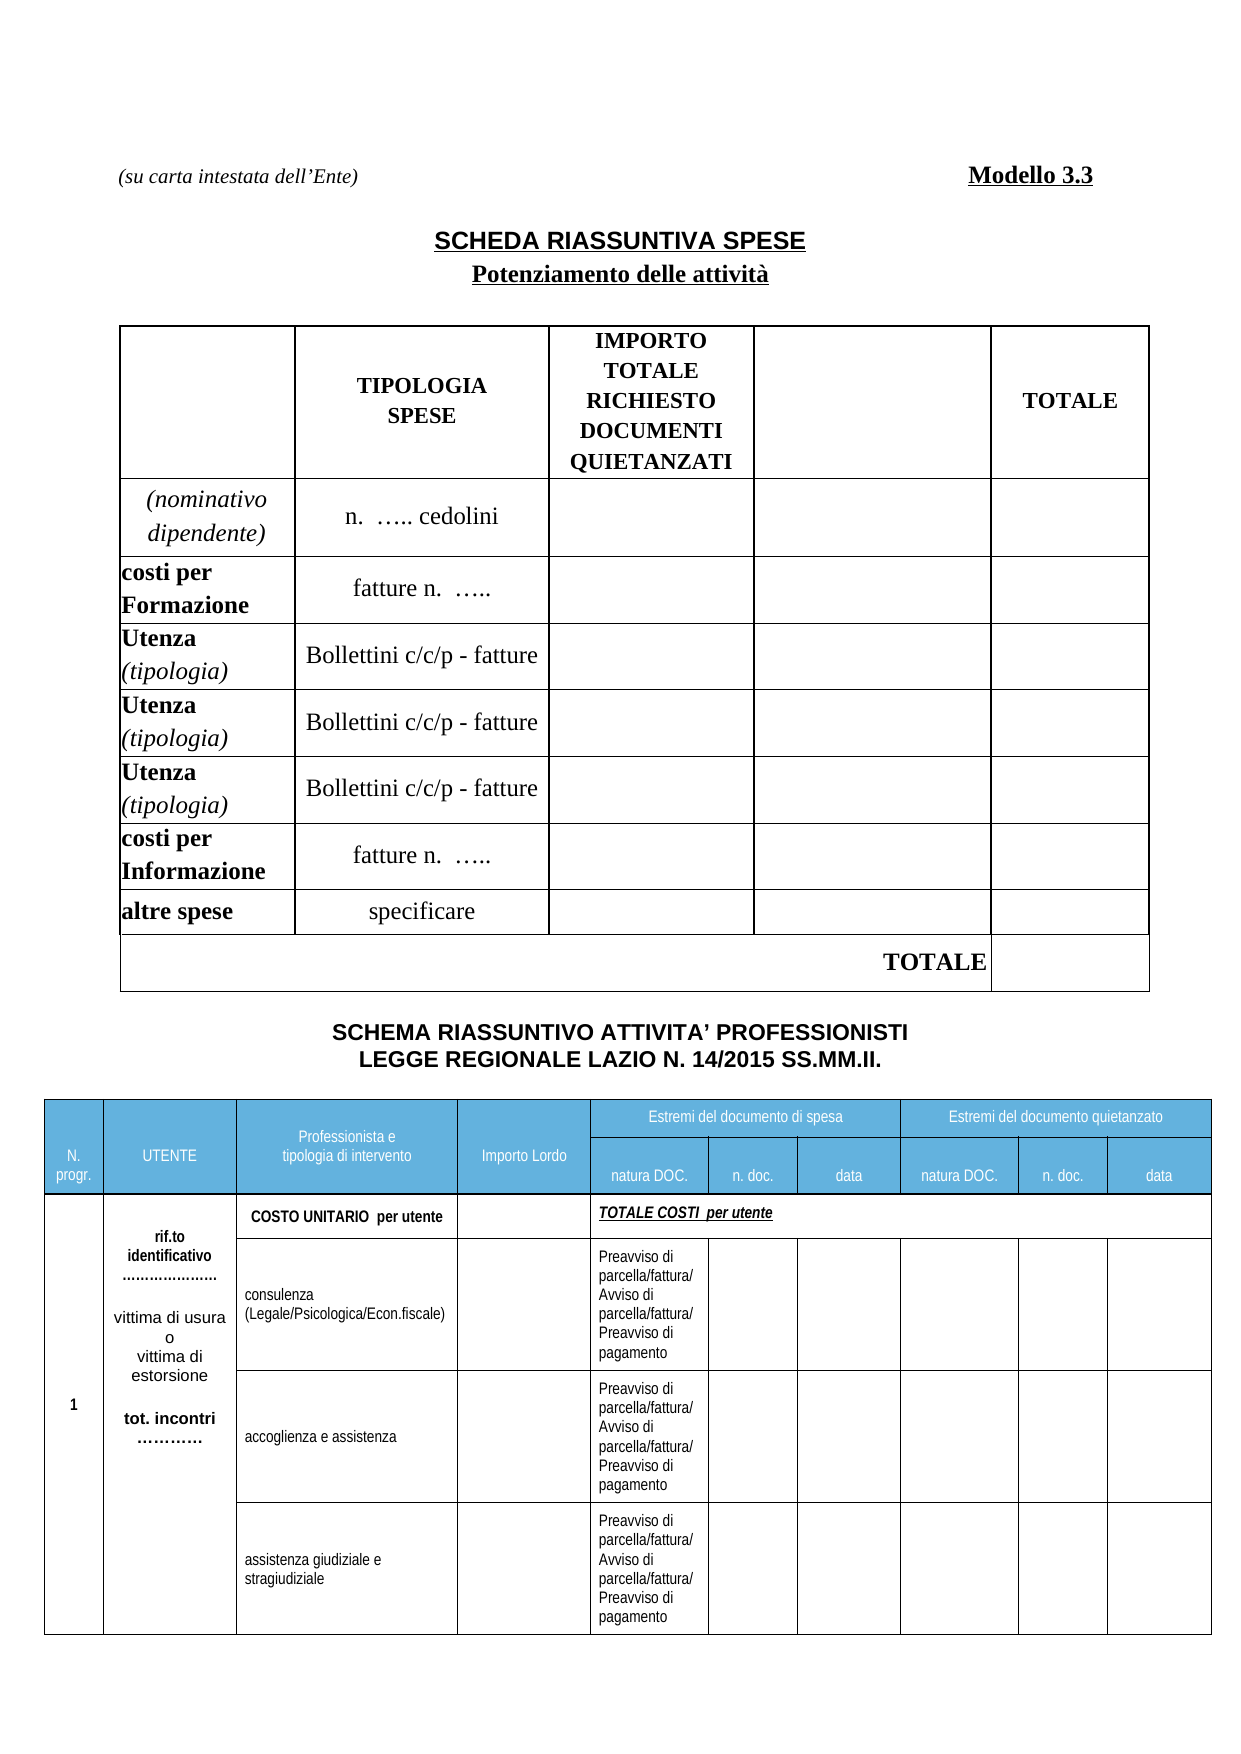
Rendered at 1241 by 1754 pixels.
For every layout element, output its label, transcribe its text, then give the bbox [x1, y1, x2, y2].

table_cell [798, 1371, 900, 1502]
table_cell natura DOC. [591, 1138, 708, 1193]
table_cell [550, 757, 753, 822]
table_cell [550, 690, 753, 756]
table_cell [550, 890, 753, 934]
table_cell [992, 557, 1148, 622]
table_cell [458, 1195, 590, 1238]
table_cell [755, 824, 990, 889]
table_header N. progr. [45, 1100, 103, 1193]
table_cell costi per Informazione [121, 824, 294, 889]
table_cell assistenza giudiziale e stragiudiziale [237, 1503, 457, 1634]
table_cell Bollettini c/c/p - fatture [296, 690, 548, 756]
table_cell data [798, 1138, 900, 1193]
table_cell fatture n. ….. [296, 824, 548, 889]
table_cell n. ….. cedolini [296, 479, 548, 556]
table_cell [1019, 1503, 1107, 1634]
table_cell Bollettini c/c/p - fatture [296, 757, 548, 822]
table_header Professionista e tipologia di intervento [237, 1100, 457, 1193]
table_cell rif.to identificativo ………………… vittima di usura o vittima di estorsione tot. incontri ………… [104, 1195, 236, 1634]
table_cell Utenza (tipologia) [121, 690, 294, 756]
table_cell [901, 1239, 1018, 1370]
table_cell Utenza (tipologia) [121, 757, 294, 822]
table_cell [992, 624, 1148, 689]
text LEGGE REGIONALE LAZIO N. 14/2015 SS.MM.II. [118, 1046, 1122, 1072]
table_header IMPORTO TOTALE RICHIESTO DOCUMENTI QUIETANZATI [550, 327, 753, 478]
table_cell 1 [45, 1195, 103, 1634]
table_header TIPOLOGIA SPESE [296, 327, 548, 478]
table_cell natura DOC. [901, 1138, 1018, 1193]
table_cell [755, 757, 990, 822]
table_header Estremi del documento quietanzato [901, 1100, 1211, 1136]
table_cell TOTALE [121, 935, 991, 991]
table_cell [1108, 1503, 1211, 1634]
table_cell [992, 479, 1148, 556]
table_cell [901, 1371, 1018, 1502]
text SCHEDA RIASSUNTIVA SPESE [118, 226, 1122, 254]
table_header TOTALE [992, 327, 1148, 478]
text SCHEMA RIASSUNTIVO ATTIVITA’ PROFESSIONISTI [118, 1019, 1122, 1046]
table_header Estremi del documento di spesa [591, 1100, 900, 1136]
table_cell [992, 824, 1148, 889]
table_cell fatture n. ….. [296, 557, 548, 622]
table_cell [901, 1503, 1018, 1634]
table_cell [1019, 1371, 1107, 1502]
table_cell n. doc. [709, 1138, 797, 1193]
table_cell accoglienza e assistenza [237, 1371, 457, 1502]
table_cell [755, 690, 990, 756]
table_cell [709, 1371, 797, 1502]
table_cell [755, 479, 990, 556]
table_header UTENTE [104, 1100, 236, 1193]
table_cell [755, 557, 990, 622]
table_cell n. doc. [1019, 1138, 1107, 1193]
table_cell [709, 1503, 797, 1634]
table_cell Bollettini c/c/p - fatture [296, 624, 548, 689]
table_cell [1019, 1239, 1107, 1370]
table_cell [1108, 1239, 1211, 1370]
table_cell Preavviso di parcella/fattura/Avviso di parcella/fattura/ Preavviso di pagamento [591, 1239, 708, 1370]
table_cell [798, 1503, 900, 1634]
table_cell data [1108, 1138, 1211, 1193]
table_cell costi per Formazione [121, 557, 294, 622]
table_cell [550, 624, 753, 689]
table_header Importo Lordo [458, 1100, 590, 1193]
table_cell [550, 824, 753, 889]
table_cell [458, 1503, 590, 1634]
table_cell COSTO UNITARIO per utente [237, 1195, 457, 1238]
table_cell [458, 1239, 590, 1370]
text Potenziamento delle attività [118, 259, 1122, 288]
table_cell [755, 890, 990, 934]
table_cell specificare [296, 890, 548, 934]
table_cell [1108, 1371, 1211, 1502]
table_cell [992, 757, 1148, 822]
table_cell [755, 624, 990, 689]
table_cell Preavviso di parcella/fattura/Avviso di parcella/fattura/ Preavviso di pagamento [591, 1371, 708, 1502]
table_cell Preavviso di parcella/fattura/Avviso di parcella/fattura/ Preavviso di pagamento [591, 1503, 708, 1634]
table_cell [550, 557, 753, 622]
table_header [755, 327, 990, 478]
table_cell [798, 1239, 900, 1370]
table_cell altre spese [121, 890, 294, 934]
table_cell consulenza (Legale/Psicologica/Econ.fiscale) [237, 1239, 457, 1370]
table_cell [992, 690, 1148, 756]
table_cell Utenza (tipologia) [121, 624, 294, 689]
table_cell [550, 479, 753, 556]
table_cell [992, 890, 1148, 934]
table_header [121, 327, 294, 478]
table_cell (nominativo dipendente) [121, 479, 294, 556]
table_cell [709, 1239, 797, 1370]
text (su carta intestata dell’Ente) Modello 3.3 [118, 160, 1122, 188]
table_cell [458, 1371, 590, 1502]
table_cell [992, 935, 1149, 991]
table_cell TOTALE COSTI per utente [591, 1195, 1211, 1238]
